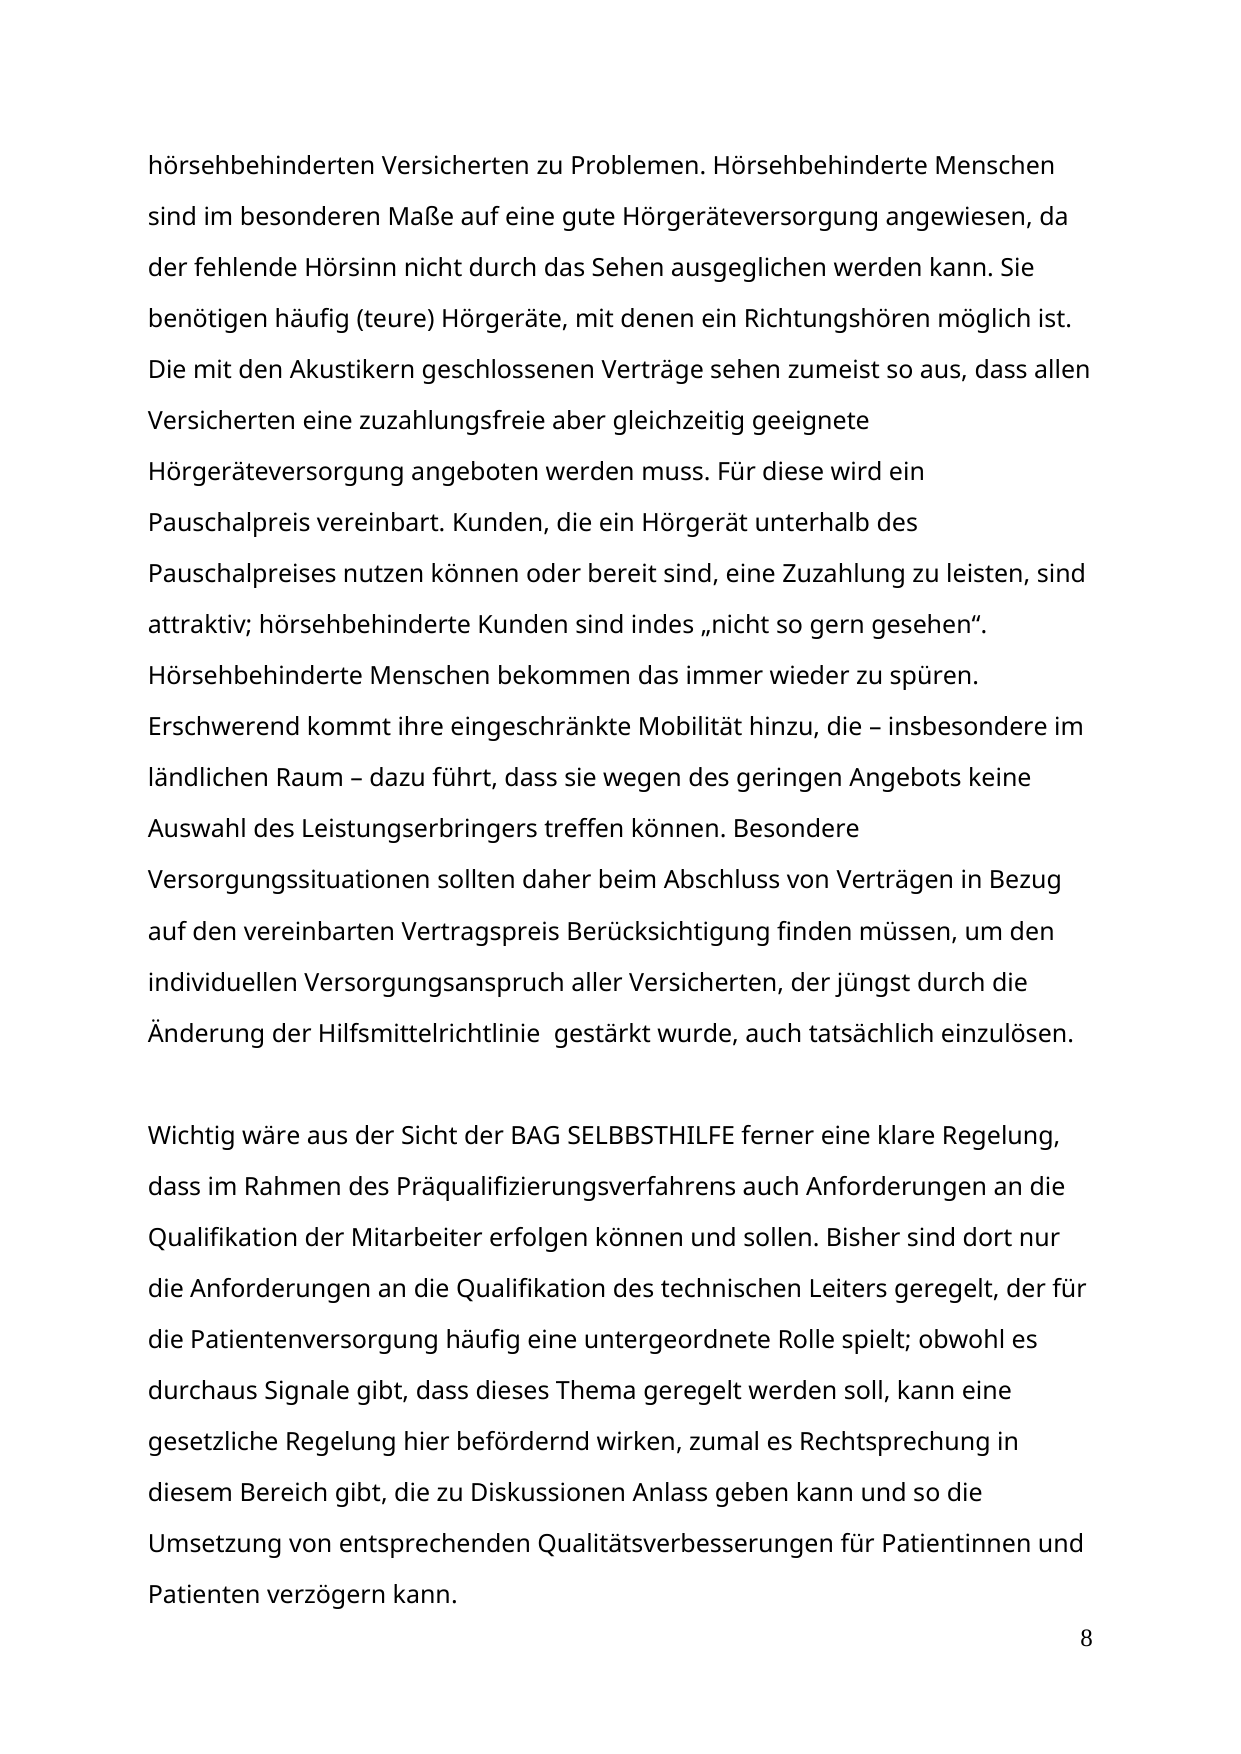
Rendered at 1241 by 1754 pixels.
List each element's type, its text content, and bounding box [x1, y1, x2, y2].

text Wichtig wäre aus der Sicht der BAG SELBBSTHILFE ferner eine klare Regelung, dass im Rahmen des Präqualifizierungsverfahrens auch Anforderungen an die Qualifikation der Mitarbeiter erfolgen können und sollen. Bisher sind dort nur die Anforderungen an die Qualifikation des technischen Leiters geregelt, der für die Patientenversorgung häufig eine untergeordnete Rolle spielt; obwohl es durchaus Signale gibt, dass dieses Thema geregelt werden soll, kann eine gesetzliche Regelung hier befördernd wirken, zumal es Rechtsprechung in diesem Bereich gibt, die zu Diskussionen Anlass geben kann und so die Umsetzung von entsprechenden Qualitätsverbesserungen für Patientinnen und Patienten verzögern kann. [148, 1117, 1093, 1611]
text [148, 148, 1093, 1049]
